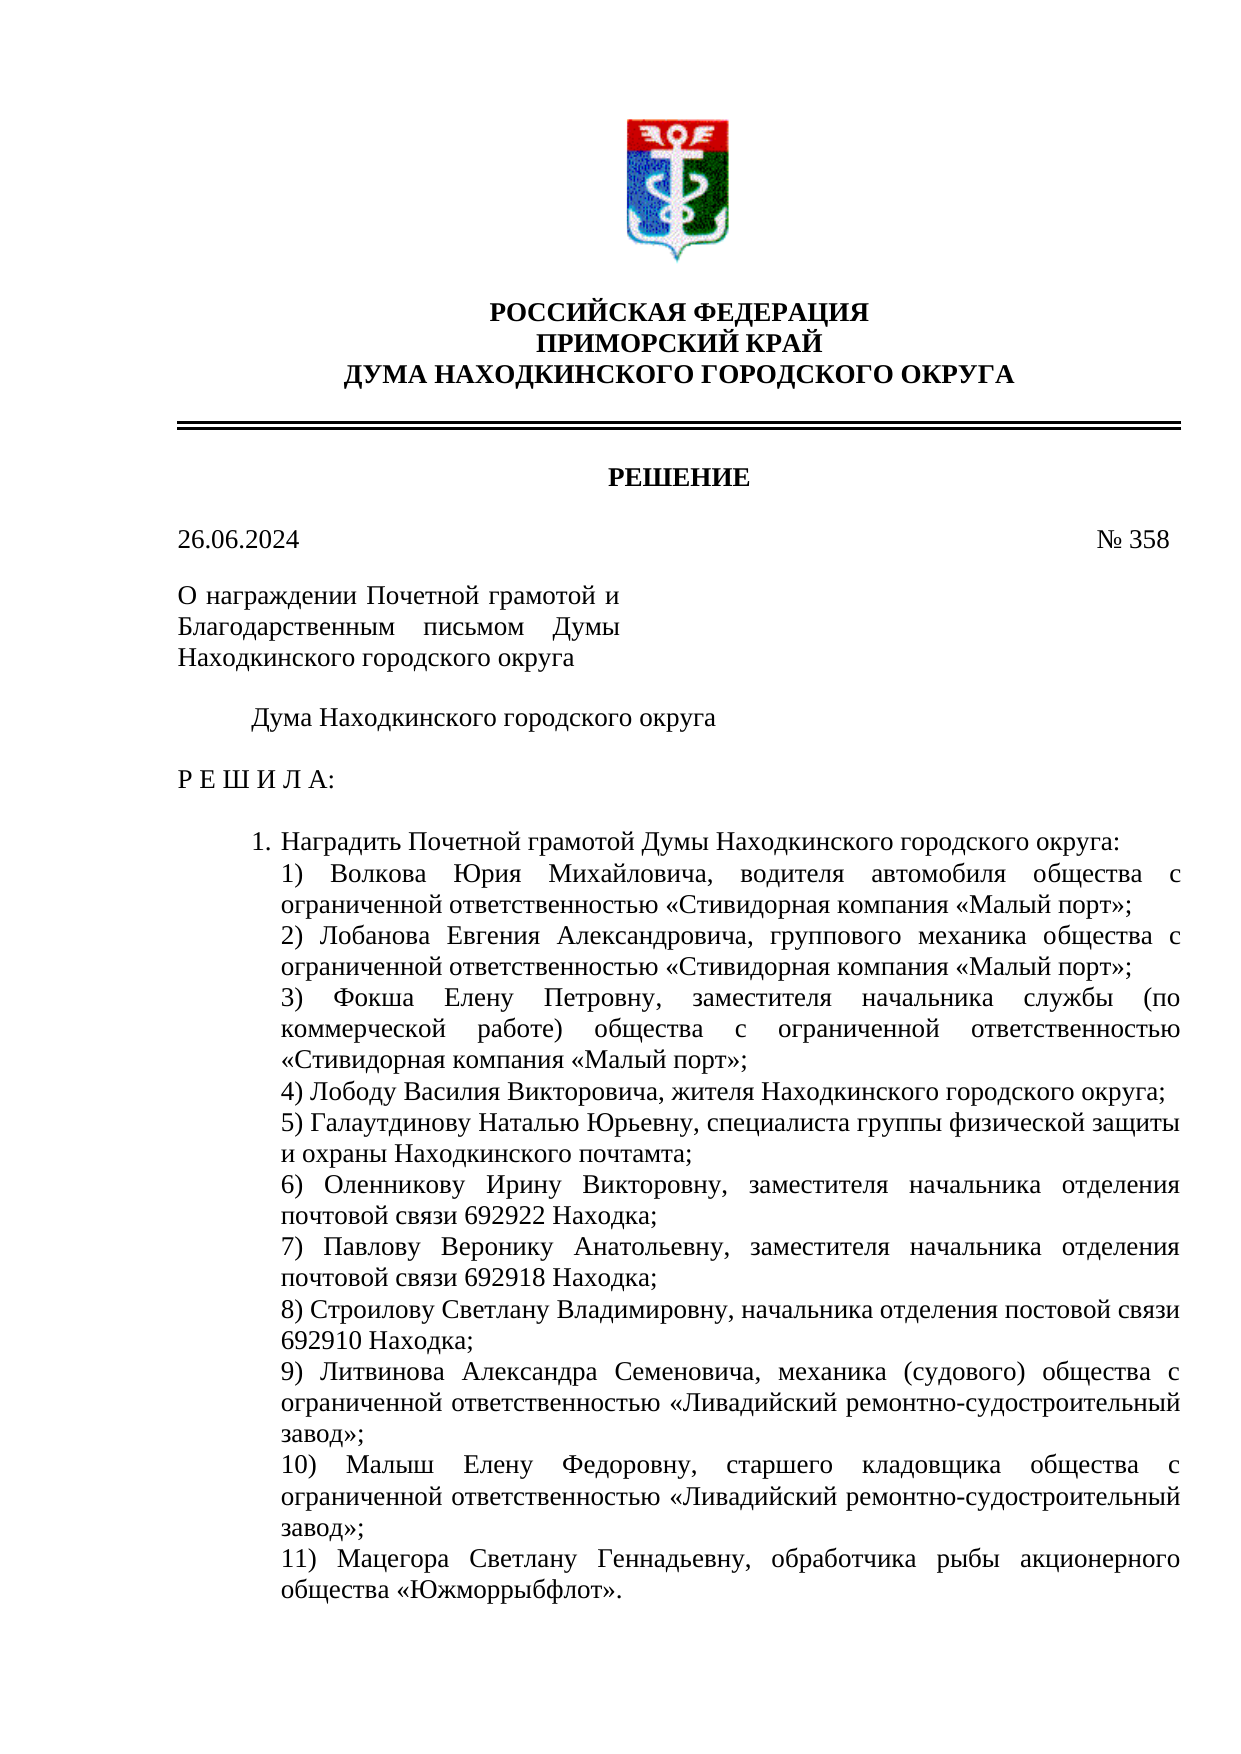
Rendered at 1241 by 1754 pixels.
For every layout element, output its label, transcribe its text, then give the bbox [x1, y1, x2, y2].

subtitle О награждении Почетной грамотой и Благодарственным письмом Думы Находкинского городского округа [177, 579, 620, 672]
text 5) Галаутдинову Наталью Юрьевну, специалиста группы физической защиты и охраны Находкинского почтамта; [281, 1106, 1181, 1168]
text 11) Мацегора Светлану Геннадьевну, обработчика рыбы акционерного общества «Южморрыбфлот». [281, 1542, 1181, 1604]
text РЕШЕНИЕ [177, 461, 1181, 492]
text 9) Литвинова Александра Семеновича, механика (судового) общества с ограниченной ответственностью «Ливадийский ремонтно-судостроительный завод»; [281, 1355, 1181, 1448]
subtitle Дума Находкинского городского округа [177, 701, 1231, 732]
picture [626, 118, 732, 265]
text 4) Лободу Василия Викторовича, жителя Находкинского городского округа; [281, 1075, 1181, 1106]
text 2) Лобанова Евгения Александровича, группового механика общества с ограниченной ответственностью «Стивидорная компания «Малый порт»; [281, 919, 1181, 981]
list Наградить Почетной грамотой Думы Находкинского городского округа: [251, 826, 1181, 857]
text Р Е Ш И Л А: [177, 763, 1181, 794]
text 7) Павлову Веронику Анатольевну, заместителя начальника отделения почтовой связи 692918 Находка; [281, 1230, 1181, 1293]
text 10) Малыш Елену Федоровну, старшего кладовщика общества с ограниченной ответственностью «Ливадийский ремонтно-судостроительный завод»; [281, 1448, 1181, 1542]
text 26.06.2024 № 358 [177, 523, 1181, 555]
text 8) Строилову Светлану Владимировну, начальника отделения постовой связи 692910 Находка; [281, 1293, 1181, 1355]
text 6) Оленникову Ирину Викторовну, заместителя начальника отделения почтовой связи 692922 Находка; [281, 1168, 1181, 1230]
text РОССИЙСКАЯ ФЕДЕРАЦИЯ ПРИМОРСКИЙ КРАЙ ДУМА НАХОДКИНСКОГО ГОРОДСКОГО ОКРУГА [177, 296, 1181, 389]
text 1) Волкова Юрия Михайловича, водителя автомобиля общества с ограниченной ответственностью «Стивидорная компания «Малый порт»; [281, 857, 1181, 919]
text 3) Фокша Елену Петровну, заместителя начальника службы (по коммерческой работе) общества с ограниченной ответственностью «Стивидорная компания «Малый порт»; [281, 981, 1181, 1075]
